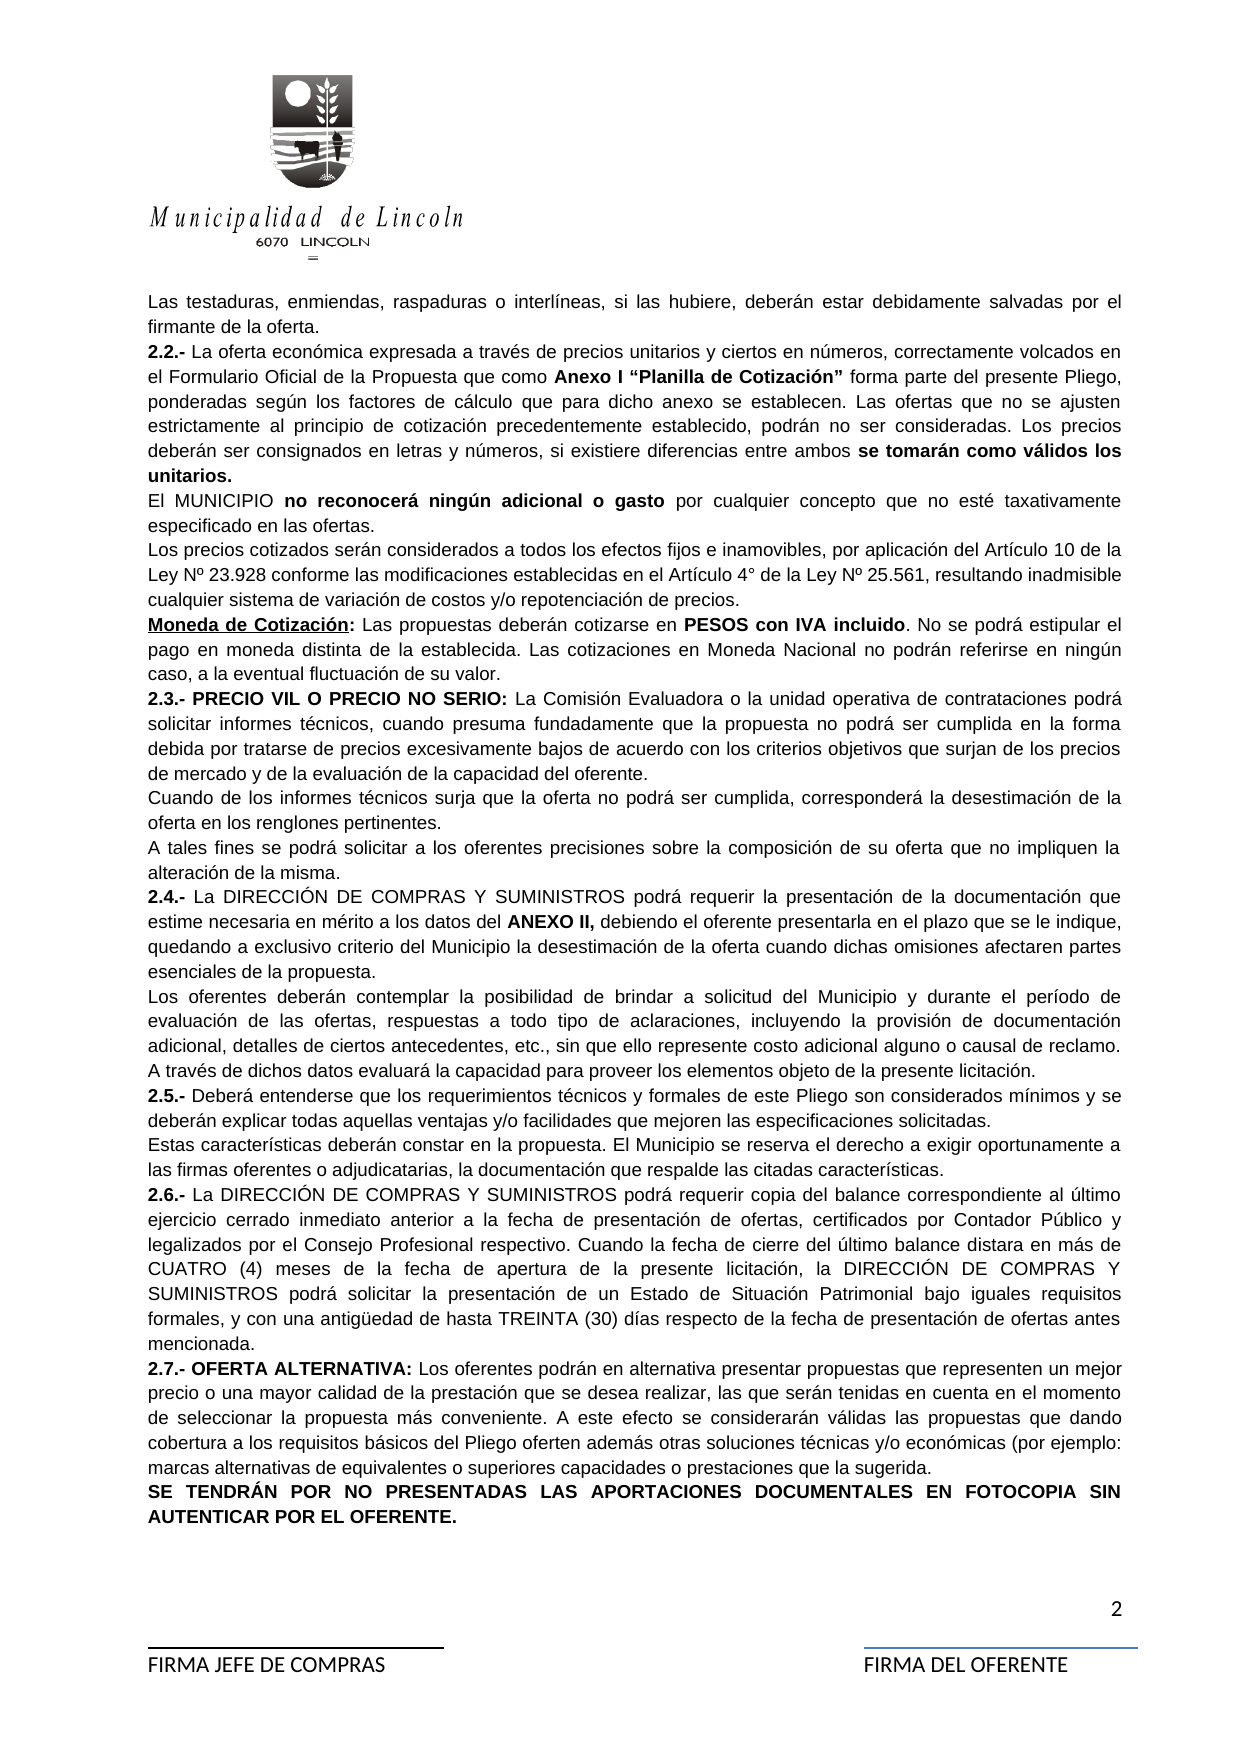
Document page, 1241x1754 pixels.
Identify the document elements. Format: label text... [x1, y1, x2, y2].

list 2.5.- Deberá entenderse que los requerimientos técnicos y formales de este Pliego son considerados mínimos y se deberán explicar todas aquellas ventajas y/o facilidades que mejoren las especificaciones solicitadas. [148, 1085, 1122, 1131]
list 2.6.- La DIRECCIÓN DE COMPRAS Y SUMINISTROS podrá requerir copia del balance correspondiente al último ejercicio cerrado inmediato anterior a la fecha de presentación de ofertas, certificados por Contador Público y legalizados por el Consejo Profesional respectivo. Cuando la fecha de cierre del último balance distara en más de CUATRO (4) meses de la fecha de apertura de la presente licitación, la DIRECCIÓN DE COMPRAS Y SUMINISTROS podrá solicitar la presentación de un Estado de Situación Patrimonial bajo iguales requisitos formales, y con una antigüedad de hasta TREINTA (30) días respecto de la fecha de presentación de ofertas antes mencionada. [148, 1184, 1122, 1354]
list SE TENDRÁN POR NO PRESENTADAS LAS APORTACIONES DOCUMENTALES EN FOTOCOPIA SIN AUTENTICAR POR EL OFERENTE. [148, 1481, 1122, 1528]
picture [147, 73, 469, 264]
text 2.2.- La oferta económica expresada a través de precios unitarios y ciertos en números, correctamente volcados en el Formulario Oficial de la Propuesta que como Anexo I “Planilla de Cotización” forma parte del presente Pliego, ponderadas según los factores de cálculo que para dicho anexo se establecen. Las ofertas que no se ajusten estrictamente al principio de cotización precedentemente establecido, podrán no ser consideradas. Los precios deberán ser consignados en letras y números, si existiere diferencias entre ambos se tomarán como válidos los unitarios. [148, 341, 1122, 486]
list A tales fines se podrá solicitar a los oferentes precisiones sobre la composición de su oferta que no impliquen la alteración de la misma. [148, 837, 1122, 883]
list Estas características deberán constar en la propuesta. El Municipio se reserva el derecho a exigir oportunamente a las firmas oferentes o adjudicatarias, la documentación que respalde las citadas características. [148, 1134, 1122, 1181]
list Moneda de Cotización: Las propuestas deberán cotizarse en PESOS con IVA incluido. No se podrá estipular el pago en moneda distinta de la establecida. Las cotizaciones en Moneda Nacional no podrán referirse en ningún caso, a la eventual fluctuación de su valor. [148, 614, 1122, 685]
list Los precios cotizados serán considerados a todos los efectos fijos e inamovibles, por aplicación del Artículo 10 de la Ley Nº 23.928 conforme las modificaciones establecidas en el Artículo 4° de la Ley Nº 25.561, resultando inadmisible cualquier sistema de variación de costos y/o repotenciación de precios. [148, 539, 1122, 610]
list Cuando de los informes técnicos surja que la oferta no podrá ser cumplida, corresponderá la desestimación de la oferta en los renglones pertinentes. [148, 787, 1122, 833]
list 2.7.- OFERTA ALTERNATIVA: Los oferentes podrán en alternativa presentar propuestas que representen un mejor precio o una mayor calidad de la prestación que se desea realizar, las que serán tenidas en cuenta en el momento de seleccionar la propuesta más conveniente. A este efecto se considerarán válidas las propuestas que dando cobertura a los requisitos básicos del Pliego oferten además otras soluciones técnicas y/o económicas (por ejemplo: marcas alternativas de equivalentes o superiores capacidades o prestaciones que la sugerida. [148, 1357, 1122, 1478]
list 2.4.- La DIRECCIÓN DE COMPRAS Y SUMINISTROS podrá requerir la presentación de la documentación que estime necesaria en mérito a los datos del ANEXO II, debiendo el oferente presentarla en el plazo que se le indique, quedando a exclusivo criterio del Municipio la desestimación de la oferta cuando dichas omisiones afectaren partes esenciales de la propuesta. [148, 886, 1122, 982]
list Las testaduras, enmiendas, raspaduras o interlíneas, si las hubiere, deberán estar debidamente salvadas por el firmante de la oferta. [148, 291, 1122, 338]
list El MUNICIPIO no reconocerá ningún adicional o gasto por cualquier concepto que no esté taxativamente especificado en las ofertas. [148, 490, 1122, 536]
list 2.3.- PRECIO VIL O PRECIO NO SERIO: La Comisión Evaluadora o la unidad operativa de contrataciones podrá solicitar informes técnicos, cuando presuma fundadamente que la propuesta no podrá ser cumplida en la forma debida por tratarse de precios excesivamente bajos de acuerdo con los criterios objetivos que surjan de los precios de mercado y de la evaluación de la capacidad del oferente. [148, 688, 1122, 784]
list Los oferentes deberán contemplar la posibilidad de brindar a solicitud del Municipio y durante el período de evaluación de las ofertas, respuestas a todo tipo de aclaraciones, incluyendo la provisión de documentación adicional, detalles de ciertos antecedentes, etc., sin que ello represente costo adicional alguno o causal de reclamo. A través de dichos datos evaluará la capacidad para proveer los elementos objeto de la presente licitación. [148, 986, 1122, 1081]
